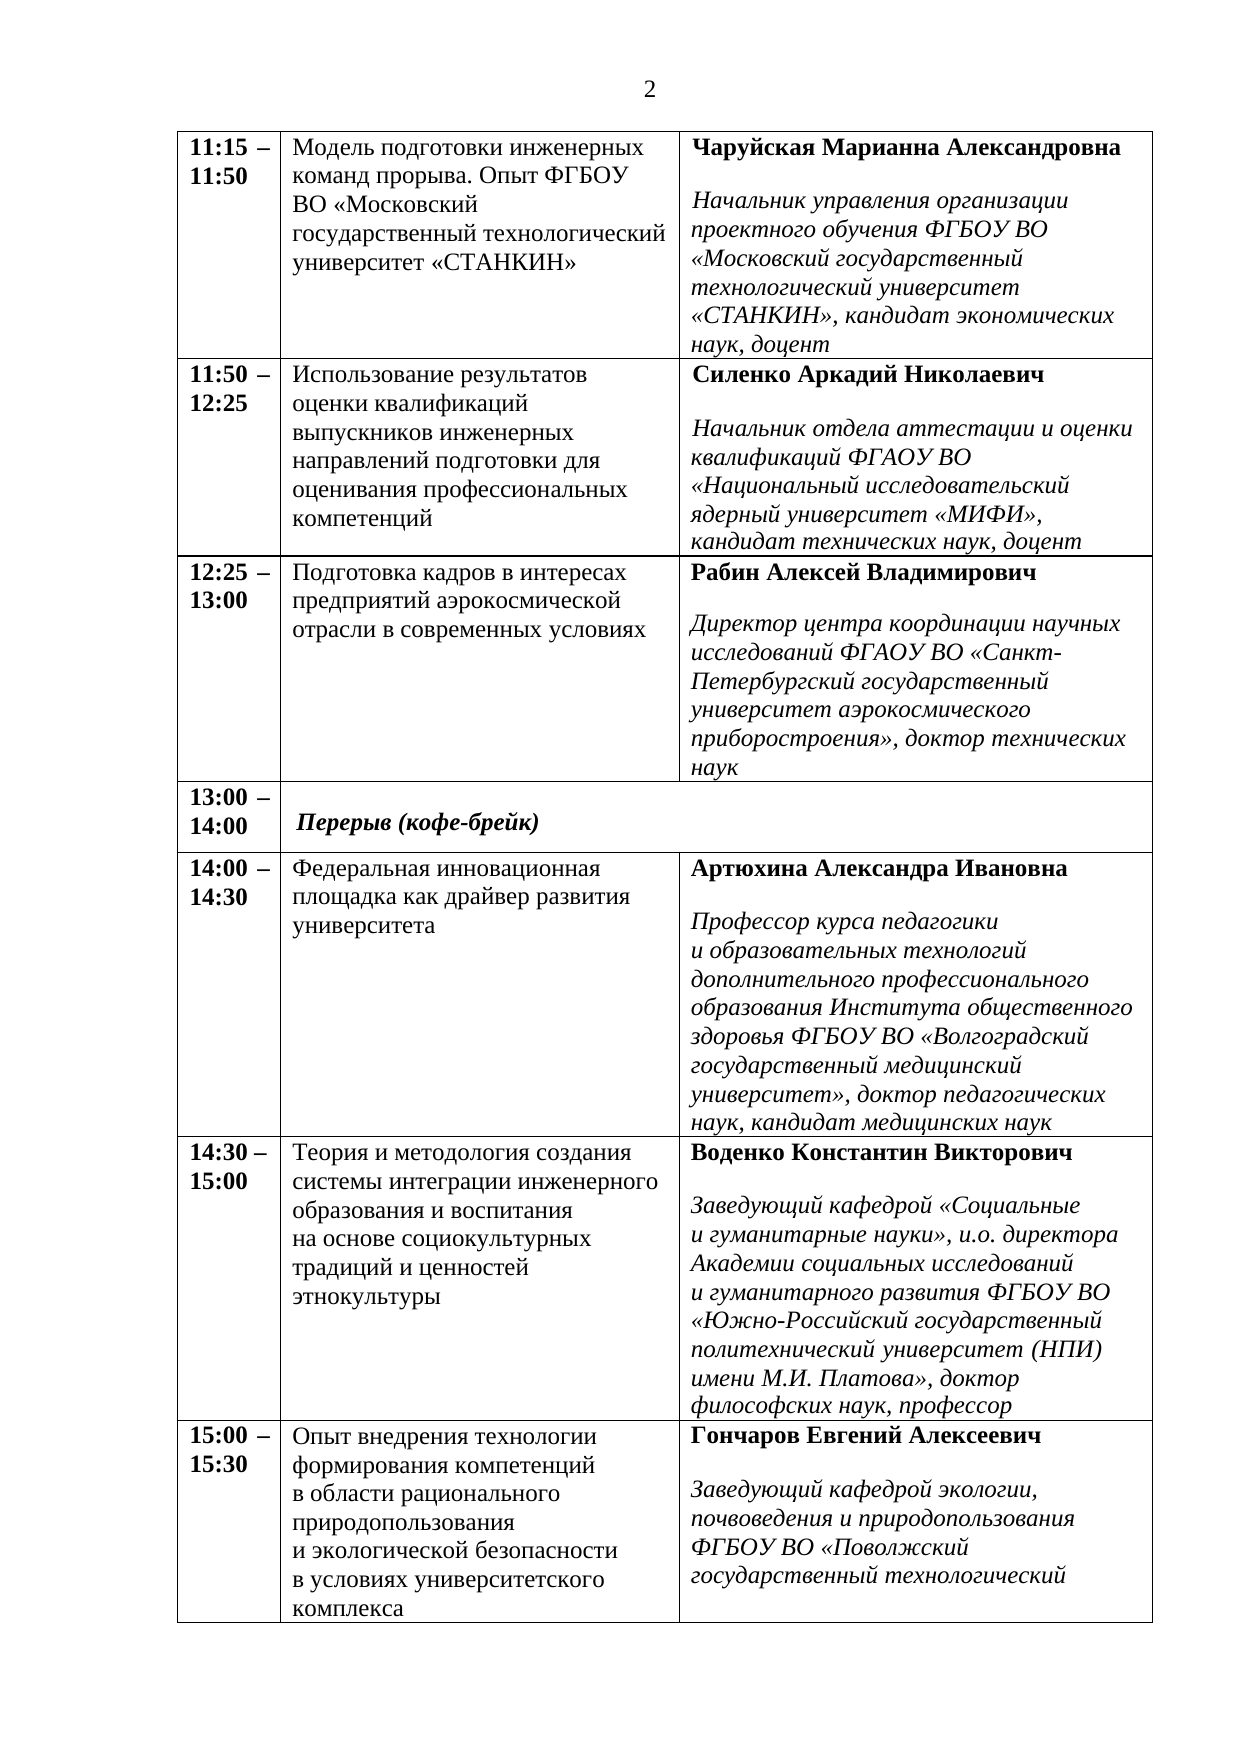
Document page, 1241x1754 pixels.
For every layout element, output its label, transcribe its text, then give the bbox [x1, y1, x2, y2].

table_cell Федеральная инновационная площадка как драйвер развития университета [281, 853, 679, 1136]
table_cell Теория и методология создания системы интеграции инженерного образования и воспитания на основе социокультурных традиций и ценностей этнокультуры [281, 1137, 679, 1420]
table_cell 11:50 – 12:25 [178, 359, 280, 555]
table_cell Силенко Аркадий Николаевич Начальник отдела аттестации и оценки квалификаций ФГАОУ ВО «Национальный исследовательский ядерный университет «МИФИ», кандидат технических наук, доцент [680, 359, 1152, 555]
table_cell 14:30 – 15:00 [178, 1137, 280, 1420]
table_cell 13:00 – 14:00 [178, 782, 280, 852]
table_cell Воденко Константин Викторович Заведующий кафедрой «Социальные и гуманитарные науки», и.о. директора Академии социальных исследований и гуманитарного развития ФГБОУ ВО «Южно-Российский государственный политехнический университет (НПИ) имени М.И. Платова», доктор философских наук, профессор [680, 1137, 1152, 1420]
table_header Модель подготовки инженерных команд прорыва. Опыт ФГБОУ ВО «Московский государственный технологический университет «СТАНКИН» [281, 132, 679, 358]
table_cell Использование результатов оценки квалификаций выпускников инженерных направлений подготовки для оценивания профессиональных компетенций [281, 359, 679, 555]
table_cell Перерыв (кофе-брейк) [281, 782, 1152, 852]
table_cell 14:00 – 14:30 [178, 853, 280, 1136]
table_cell Опыт внедрения технологии формирования компетенций в области рационального природопользования и экологической безопасности в условиях университетского комплекса [281, 1421, 679, 1622]
text 2 [164, 74, 1135, 103]
table_cell 15:00 – 15:30 [178, 1421, 280, 1622]
table_cell Артюхина Александра Ивановна Профессор курса педагогики и образовательных технологий дополнительного профессионального образования Института общественного здоровья ФГБОУ ВО «Волгоградский государственный медицинский университет», доктор педагогических наук, кандидат медицинских наук [680, 853, 1152, 1136]
table_cell 12:25 – 13:00 [178, 557, 280, 781]
table_cell Рабин Алексей Владимирович Директор центра координации научных исследований ФГАОУ ВО «Санкт- Петербургский государственный университет аэрокосмического приборостроения», доктор технических наук [680, 557, 1152, 781]
table_header Чаруйская Марианна Александровна Начальник управления организации проектного обучения ФГБОУ ВО «Московский государственный технологический университет «СТАНКИН», кандидат экономических наук, доцент [680, 132, 1152, 358]
table_header 11:15 – 11:50 [178, 132, 280, 358]
table_cell Гончаров Евгений Алексеевич Заведующий кафедрой экологии, почвоведения и природопользования ФГБОУ ВО «Поволжский государственный технологический [680, 1421, 1152, 1622]
table_cell Подготовка кадров в интересах предприятий аэрокосмической отрасли в современных условиях [281, 557, 679, 781]
